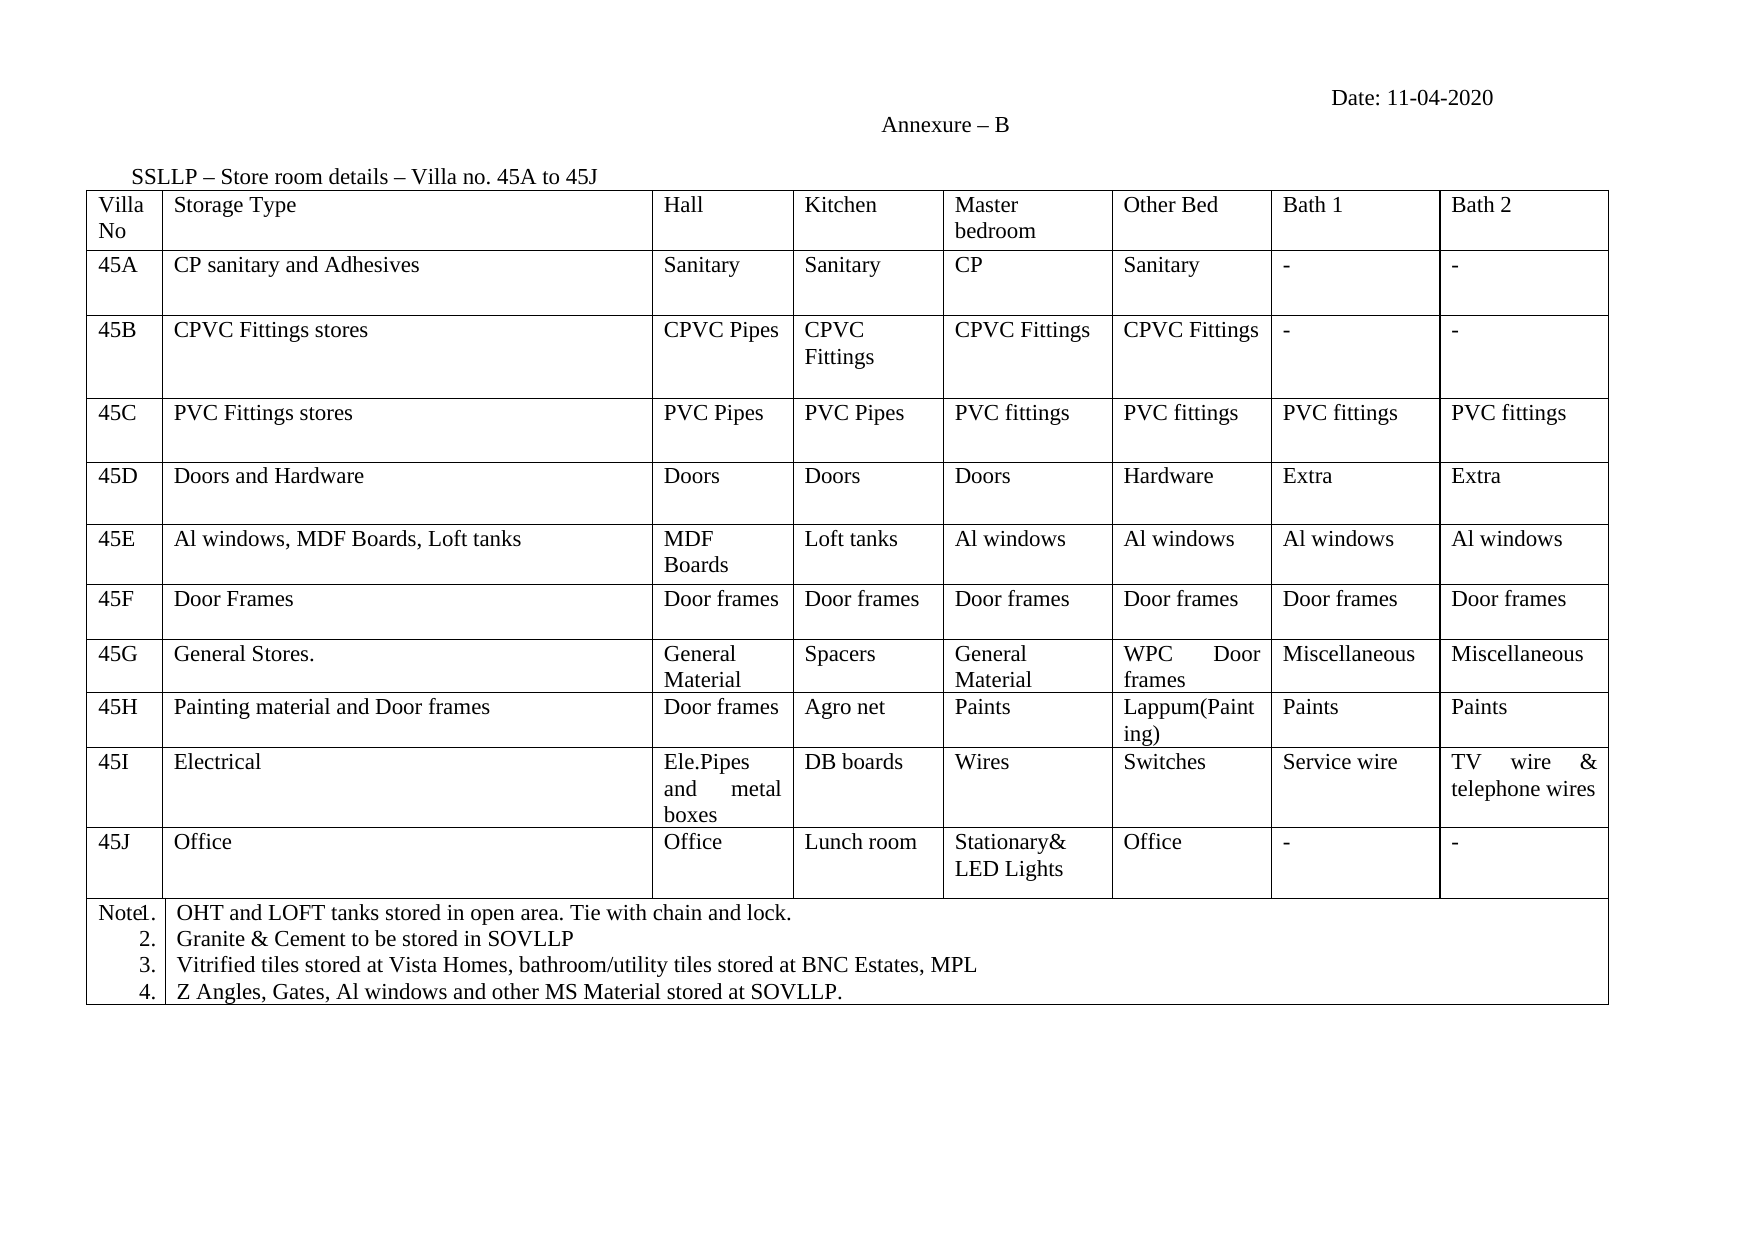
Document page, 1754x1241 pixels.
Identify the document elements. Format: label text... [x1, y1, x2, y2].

table_cell Doors [653, 463, 793, 524]
table_cell Door frames [794, 585, 943, 638]
table_cell Paints [1441, 693, 1608, 747]
table_cell Stationary& LED Lights [944, 828, 1112, 898]
table_cell 45B [87, 316, 162, 398]
table_cell CPVC Pipes [653, 316, 793, 398]
table_cell 45G [87, 640, 162, 692]
table_cell CPVC Fittings [794, 316, 943, 398]
table_header Kitchen [794, 191, 943, 250]
table_cell Hardware [1113, 463, 1271, 524]
table_cell PVC fittings [1272, 399, 1439, 462]
table_cell General Material [653, 640, 793, 692]
table_cell Al windows [944, 525, 1112, 584]
table_cell CPVC Fittings stores [163, 316, 652, 398]
table_cell Paints [944, 693, 1112, 747]
table_cell Doors and Hardware [163, 463, 652, 524]
table_cell - [1272, 828, 1439, 898]
table_cell OHT and LOFT tanks stored in open area. Tie with chain and lock. Granite & Cement to be stored in SOVLLP Vitrified tiles stored at Vista Homes, bathroom/utility tiles stored at BNC Estates, MPL Z Angles, Gates, Al windows and other MS Material stored at SOVLLP. [166, 899, 1608, 1004]
table_cell CP sanitary and Adhesives [163, 251, 652, 315]
table_cell Agro net [794, 693, 943, 747]
table_cell Wires [944, 748, 1112, 827]
table_cell Spacers [794, 640, 943, 692]
table_cell Lappum(Painting) [1113, 693, 1271, 747]
table_header Storage Type [163, 191, 652, 250]
table_cell PVC fittings [1113, 399, 1271, 462]
table_cell Sanitary [1113, 251, 1271, 315]
table_cell Door frames [653, 585, 793, 638]
table_cell Al windows [1441, 525, 1608, 584]
table_cell Office [653, 828, 793, 898]
table_cell Office [1113, 828, 1271, 898]
table_cell General Stores. [163, 640, 652, 692]
table_cell PVC Pipes [794, 399, 943, 462]
table_cell Ele.Pipes and metal boxes [653, 748, 793, 827]
table_header Villa No [87, 191, 162, 250]
table_cell TV wire & telephone wires [1441, 748, 1608, 827]
table_cell 45C [87, 399, 162, 462]
table_cell Painting material and Door frames [163, 693, 652, 747]
table_cell PVC fittings [1441, 399, 1608, 462]
table_cell 45I [87, 748, 162, 827]
table_cell MDF Boards [653, 525, 793, 584]
table_cell Al windows [1272, 525, 1439, 584]
table_cell - [1441, 316, 1608, 398]
table_cell Miscellaneous [1441, 640, 1608, 692]
table_cell 45E [87, 525, 162, 584]
table_cell Extra [1441, 463, 1608, 524]
table_cell Door frames [944, 585, 1112, 638]
table_cell Door frames [1272, 585, 1439, 638]
table_cell PVC Pipes [653, 399, 793, 462]
table_cell Paints [1272, 693, 1439, 747]
table_header Other Bed [1113, 191, 1271, 250]
table_cell Door frames [1113, 585, 1271, 638]
table_cell Note [87, 899, 165, 1004]
table_header Bath 1 [1272, 191, 1439, 250]
table_cell DB boards [794, 748, 943, 827]
table_cell Sanitary [794, 251, 943, 315]
table_cell Doors [944, 463, 1112, 524]
table_cell Office [163, 828, 652, 898]
table_cell 45A [87, 251, 162, 315]
table_cell CPVC Fittings [1113, 316, 1271, 398]
table_cell 45F [87, 585, 162, 638]
table_cell WPC Door frames [1113, 640, 1271, 692]
table_cell Sanitary [653, 251, 793, 315]
table_cell Door frames [1441, 585, 1608, 638]
table_cell Al windows [1113, 525, 1271, 584]
table_cell Loft tanks [794, 525, 943, 584]
table_header Bath 2 [1441, 191, 1608, 250]
table_cell - [1441, 828, 1608, 898]
table_cell PVC Fittings stores [163, 399, 652, 462]
table_cell PVC fittings [944, 399, 1112, 462]
text Date: 11-04-2020 Annexure – B [131, 84, 1604, 137]
table_cell General Material [944, 640, 1112, 692]
table_cell - [1272, 316, 1439, 398]
table_cell CP [944, 251, 1112, 315]
table_cell Lunch room [794, 828, 943, 898]
text SSLLP – Store room details – Villa no. 45A to 45J [131, 163, 1604, 190]
table_cell Miscellaneous [1272, 640, 1439, 692]
table_header Hall [653, 191, 793, 250]
table_header Master bedroom [944, 191, 1112, 250]
table_cell Electrical [163, 748, 652, 827]
table_cell Doors [794, 463, 943, 524]
table_cell Door Frames [163, 585, 652, 638]
table_cell 45D [87, 463, 162, 524]
table_cell Extra [1272, 463, 1439, 524]
table_cell CPVC Fittings [944, 316, 1112, 398]
table_cell Al windows, MDF Boards, Loft tanks [163, 525, 652, 584]
table_cell 45J [87, 828, 162, 898]
table_cell - [1441, 251, 1608, 315]
table_cell Service wire [1272, 748, 1439, 827]
table_cell - [1272, 251, 1439, 315]
table_cell Door frames [653, 693, 793, 747]
table_cell 45H [87, 693, 162, 747]
table_cell Switches [1113, 748, 1271, 827]
